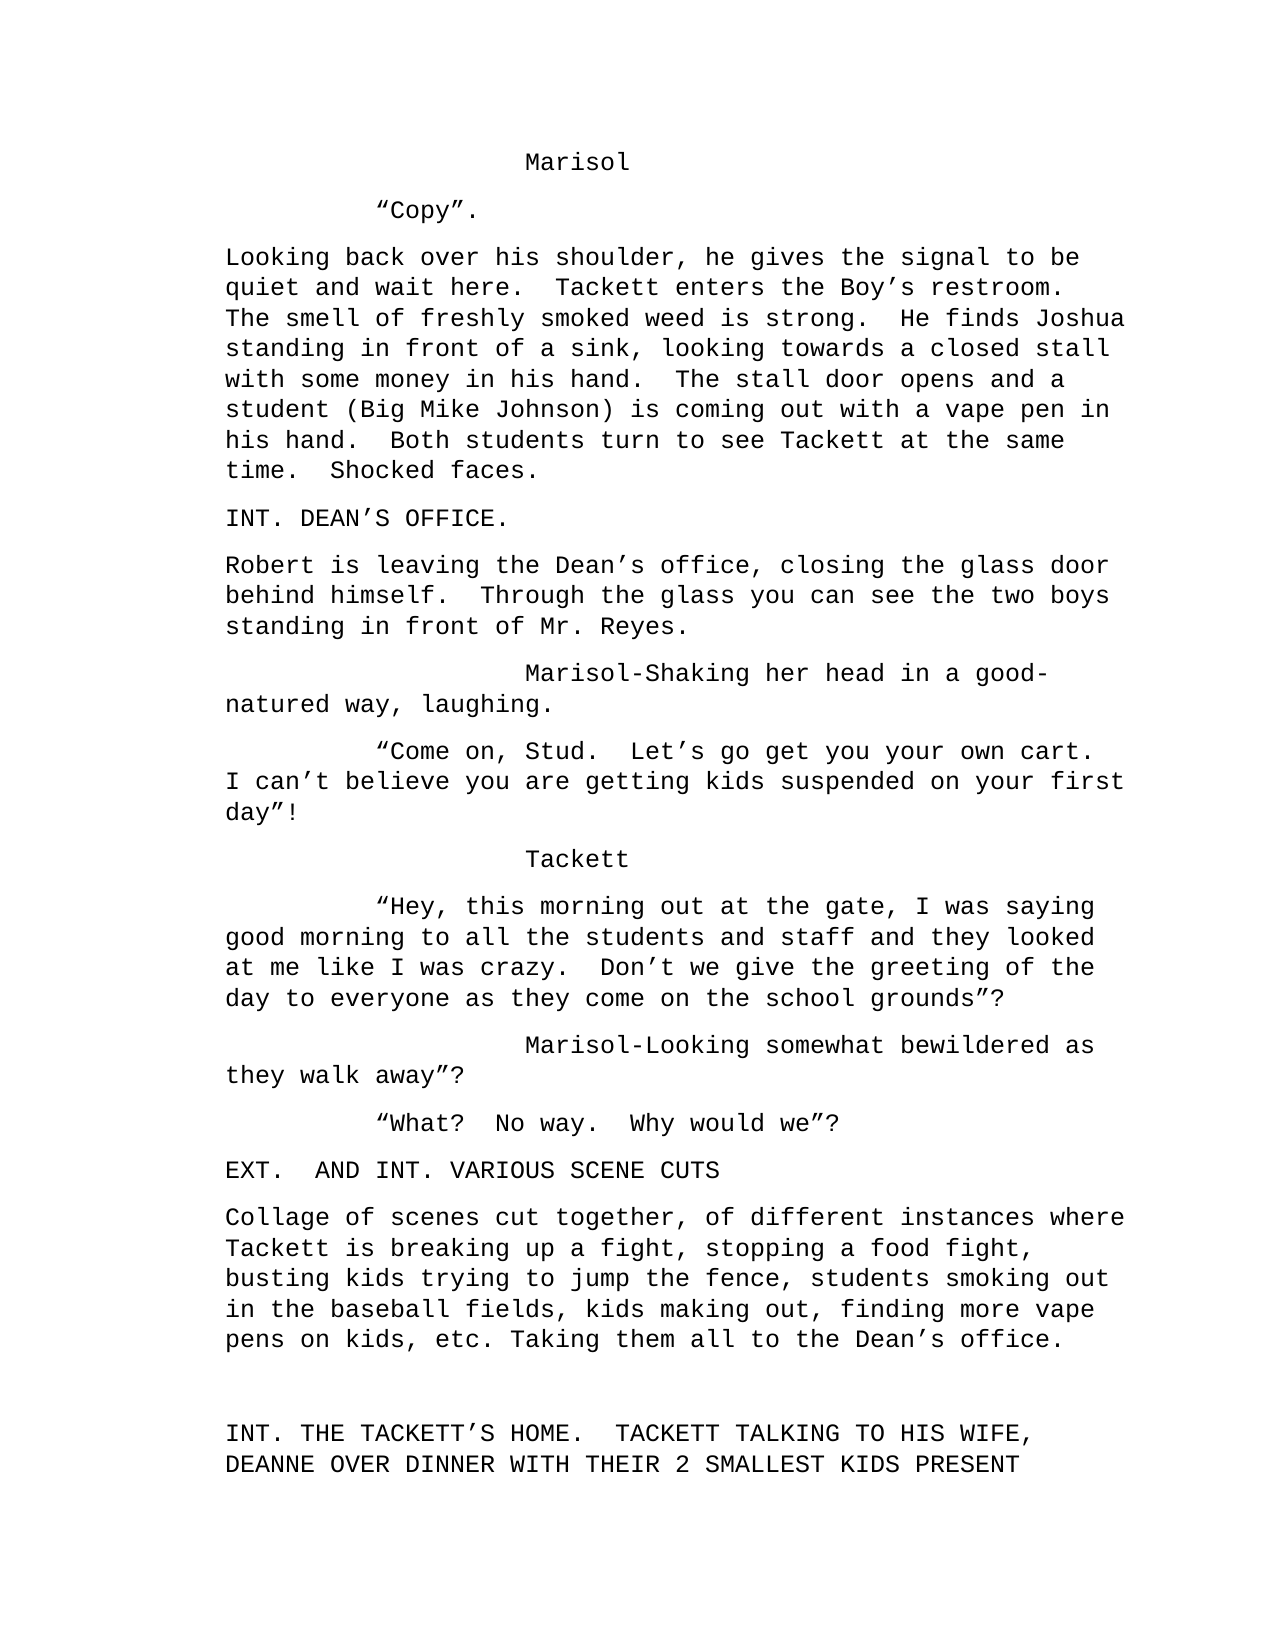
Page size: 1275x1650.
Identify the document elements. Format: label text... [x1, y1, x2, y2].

text INT. THE TACKETT’S HOME. TACKETT TALKING TO HIS WIFE, DEANNE OVER DINNER WITH THEIR 2 SMALLEST KIDS PRESENT [225, 1421, 1125, 1480]
text Marisol [225, 150, 1125, 178]
text INT. DEAN’S OFFICE. [225, 505, 1125, 533]
text “Copy”. [225, 197, 1125, 226]
text EXT. AND INT. VARIOUS SCENE CUTS [225, 1157, 1125, 1186]
text “Come on, Stud. Let’s go get you your own cart. I can’t believe you are getting kids suspended on your first day”! [225, 738, 1125, 828]
text “What? No way. Why would we”? [225, 1110, 1125, 1138]
text Marisol-Looking somewhat bewildered as they walk away”? [225, 1032, 1125, 1091]
text Robert is leaving the Dean’s office, closing the glass door behind himself. Through the glass you can see the two boys standing in front of Mr. Reyes. [225, 552, 1125, 642]
text Marisol-Shaking her head in a good-natured way, laughing. [225, 661, 1125, 719]
text “Hey, this morning out at the gate, I was saying good morning to all the students and staff and they looked at me like I was crazy. Don’t we give the greeting of the day to everyone as they come on the school grounds”? [225, 894, 1125, 1014]
text Tackett [225, 847, 1125, 875]
text Collage of scenes cut together, of different instances where Tackett is breaking up a fight, stopping a food fight, busting kids trying to jump the fence, students smoking out in the baseball fields, kids making out, finding more vape pens on kids, etc. Taking them all to the Dean’s office. [225, 1204, 1125, 1355]
text Looking back over his shoulder, he gives the signal to be quiet and wait here. Tackett enters the Boy’s restroom. The smell of freshly smoked weed is strong. He finds Joshua standing in front of a sink, looking towards a closed stall with some money in his hand. The stall door opens and a student (Big Mike Johnson) is coming out with a vape pen in his hand. Both students turn to see Tackett at the same time. Shocked faces. [225, 244, 1125, 486]
